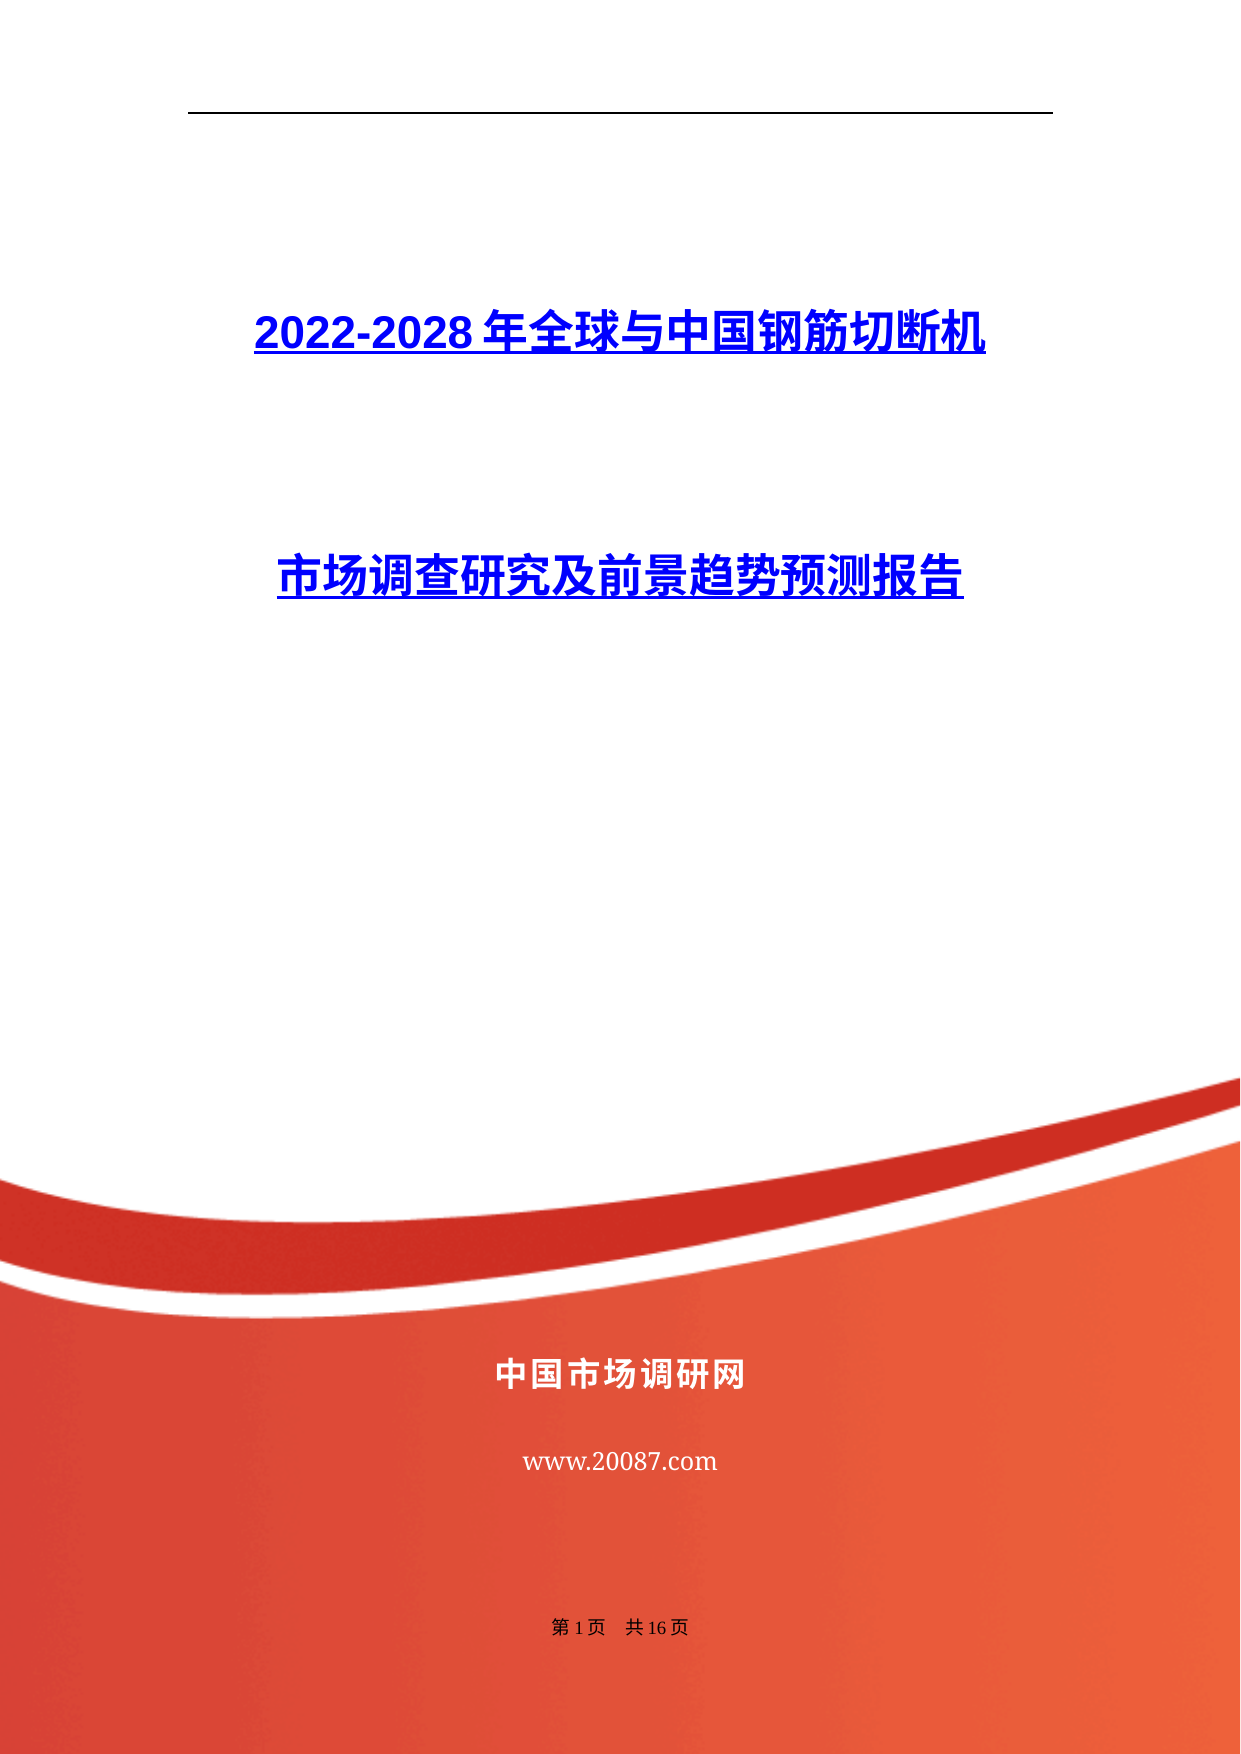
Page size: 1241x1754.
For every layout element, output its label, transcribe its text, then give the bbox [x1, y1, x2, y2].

subtitle 中国市场调研网 [187, 1339, 1053, 1404]
picture [0, 1006, 1241, 1754]
table_header 2022-2028年全球与中国钢筋切断机市场调查研究及前景趋势预测报告 [188, 207, 1053, 773]
text www.20087.com [187, 1428, 1053, 1493]
